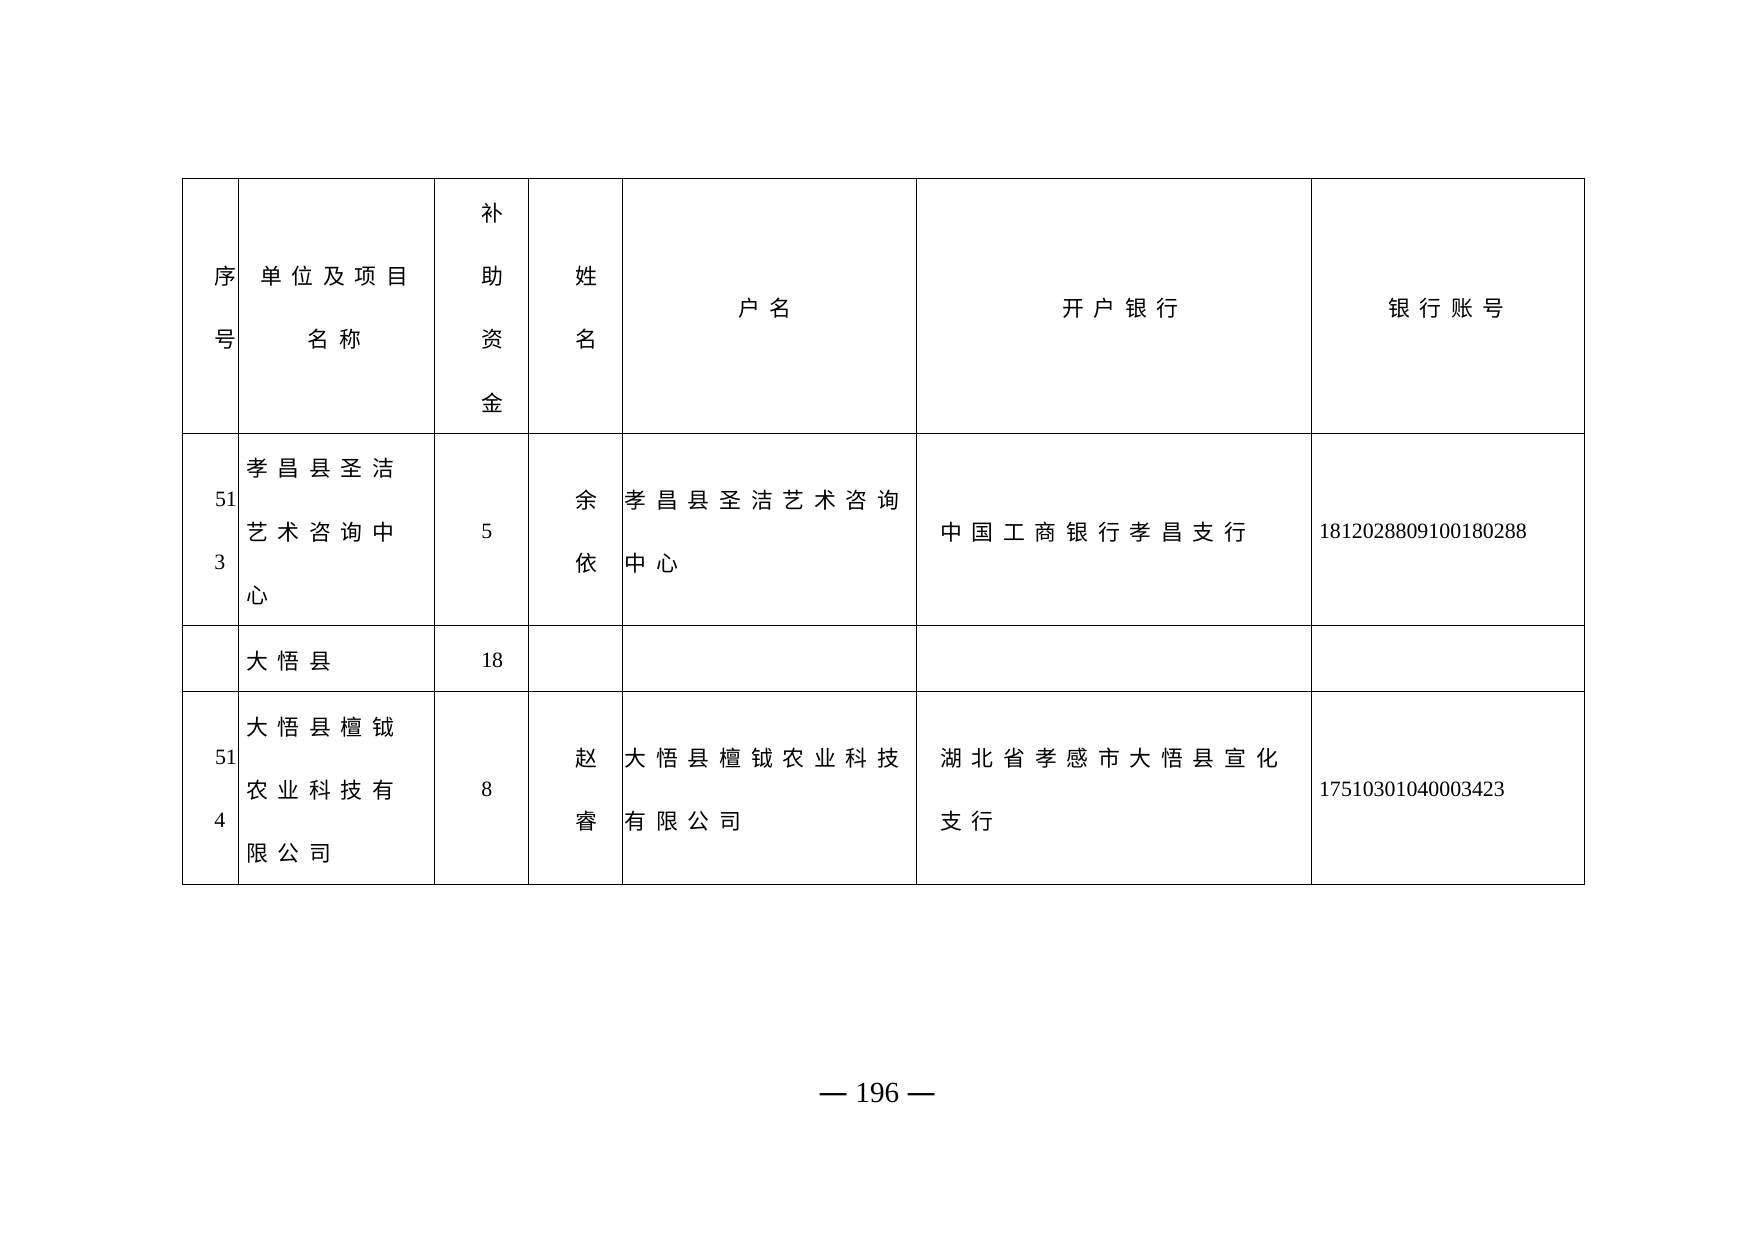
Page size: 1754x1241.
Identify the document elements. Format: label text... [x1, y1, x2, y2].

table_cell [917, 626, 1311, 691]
table_header 单位及项目名称 [239, 179, 434, 433]
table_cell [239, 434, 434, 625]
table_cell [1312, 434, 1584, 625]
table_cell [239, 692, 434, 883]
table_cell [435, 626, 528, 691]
table_header 补助资金 [435, 179, 528, 433]
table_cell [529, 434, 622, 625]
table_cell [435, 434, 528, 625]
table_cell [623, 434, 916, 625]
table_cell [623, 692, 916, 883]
table_header 序号 [183, 179, 238, 433]
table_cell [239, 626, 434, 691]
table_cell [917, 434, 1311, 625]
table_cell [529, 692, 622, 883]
table_header 开户银行 [917, 179, 1311, 433]
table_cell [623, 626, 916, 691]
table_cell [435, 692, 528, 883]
table_header 姓名 [529, 179, 622, 433]
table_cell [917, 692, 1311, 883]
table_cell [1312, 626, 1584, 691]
table_header 户名 [623, 179, 916, 433]
table_header 银行账号 [1312, 179, 1584, 433]
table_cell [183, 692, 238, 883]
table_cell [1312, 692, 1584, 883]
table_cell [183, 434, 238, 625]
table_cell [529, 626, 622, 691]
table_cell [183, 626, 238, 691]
